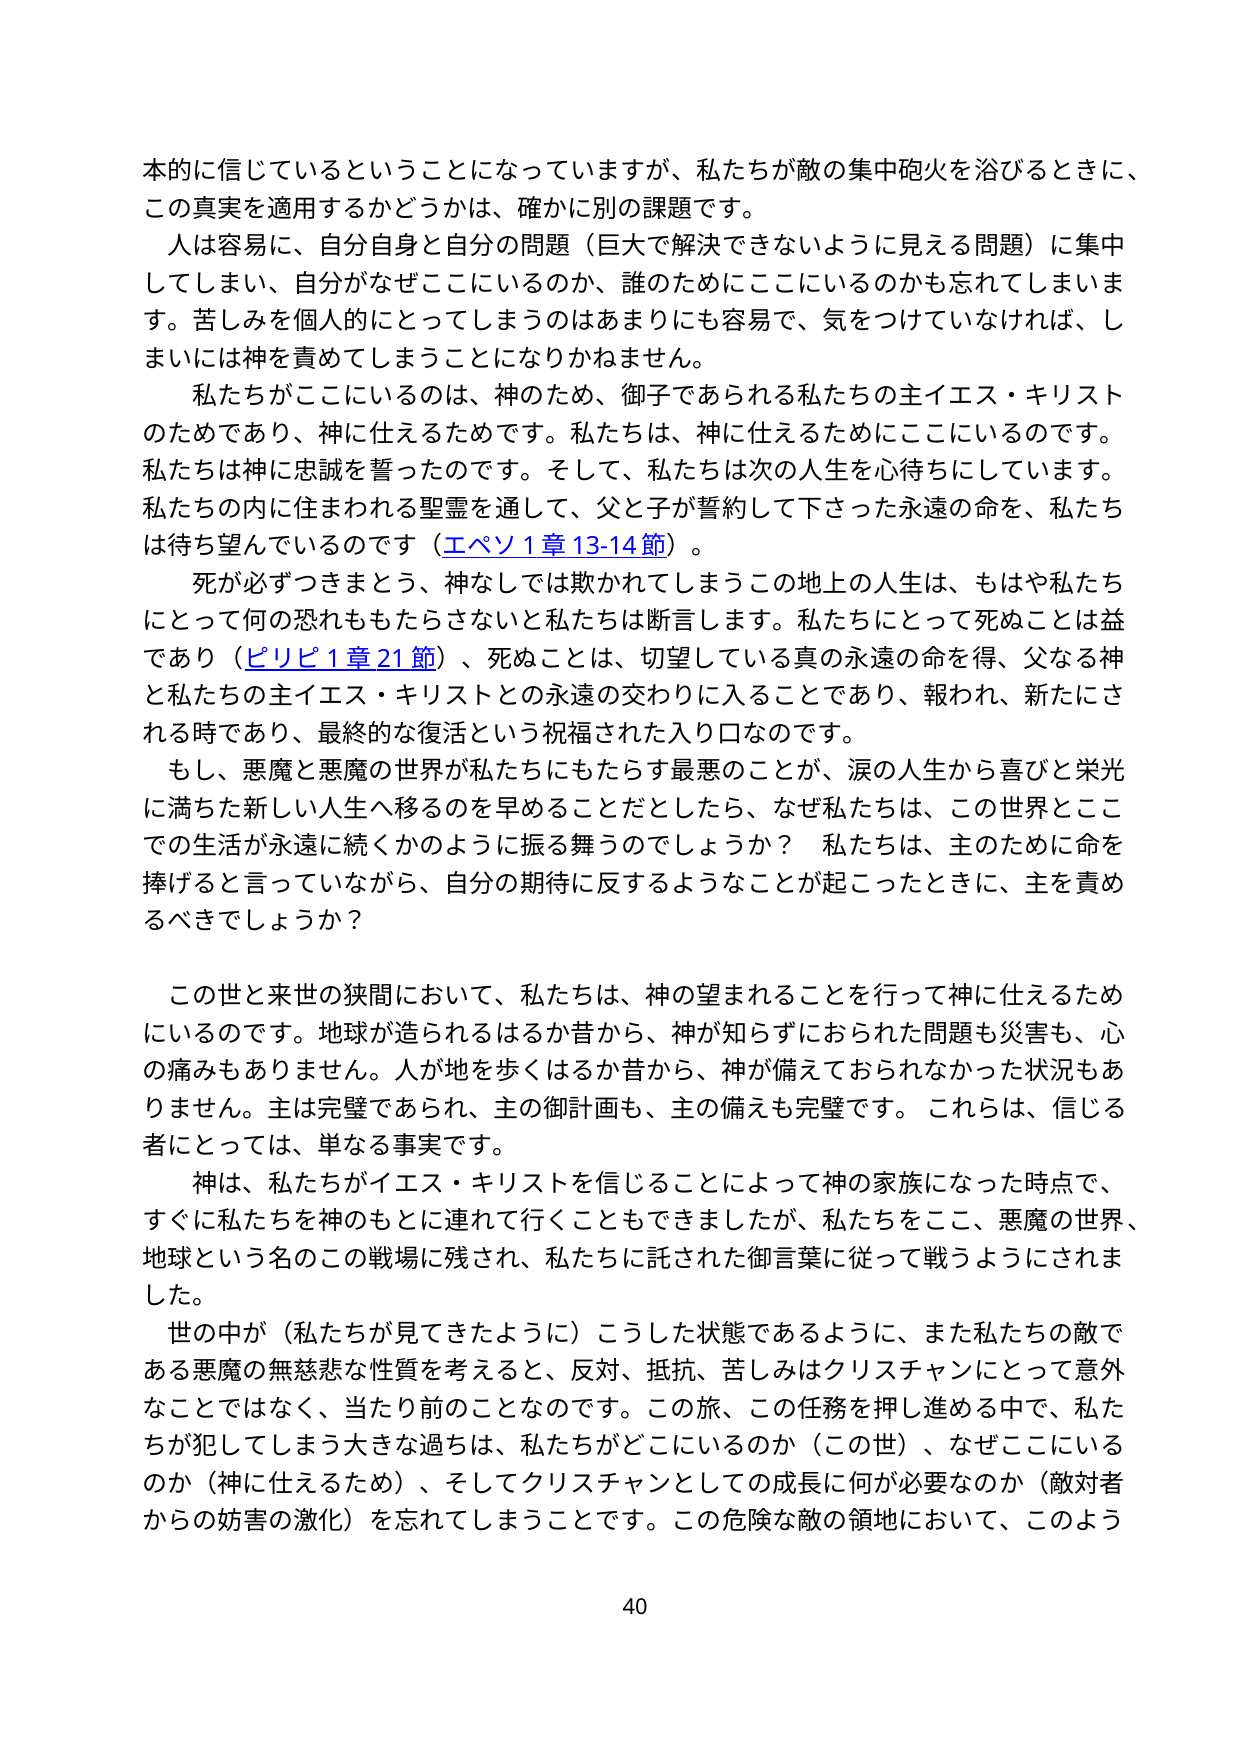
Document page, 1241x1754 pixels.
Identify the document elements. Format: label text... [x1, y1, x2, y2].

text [142, 1312, 1128, 1537]
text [142, 150, 1128, 937]
text この世と来世の狭間において、私たちは、神の望まれることを行って神に仕えるためにいるのです。地球が造られるはるか昔から、神が知らずにおられた問題も災害も、心の痛みもありません。人が地を歩くはるか昔から、神が備えておられなかった状況もありません。主は完璧であられ、主の御計画も、主の備えも完璧です。 これらは、信じる者にとっては、単なる事実です。 神は、私たちがイエス・キリストを信じることによって神の家族になった時点で、すぐに私たちを神のもとに連れて行くこともできましたが、私たちをここ、悪魔の世界、地球という名のこの戦場に残され、私たちに託された御言葉に従って戦うようにされました。 [142, 975, 1128, 1312]
